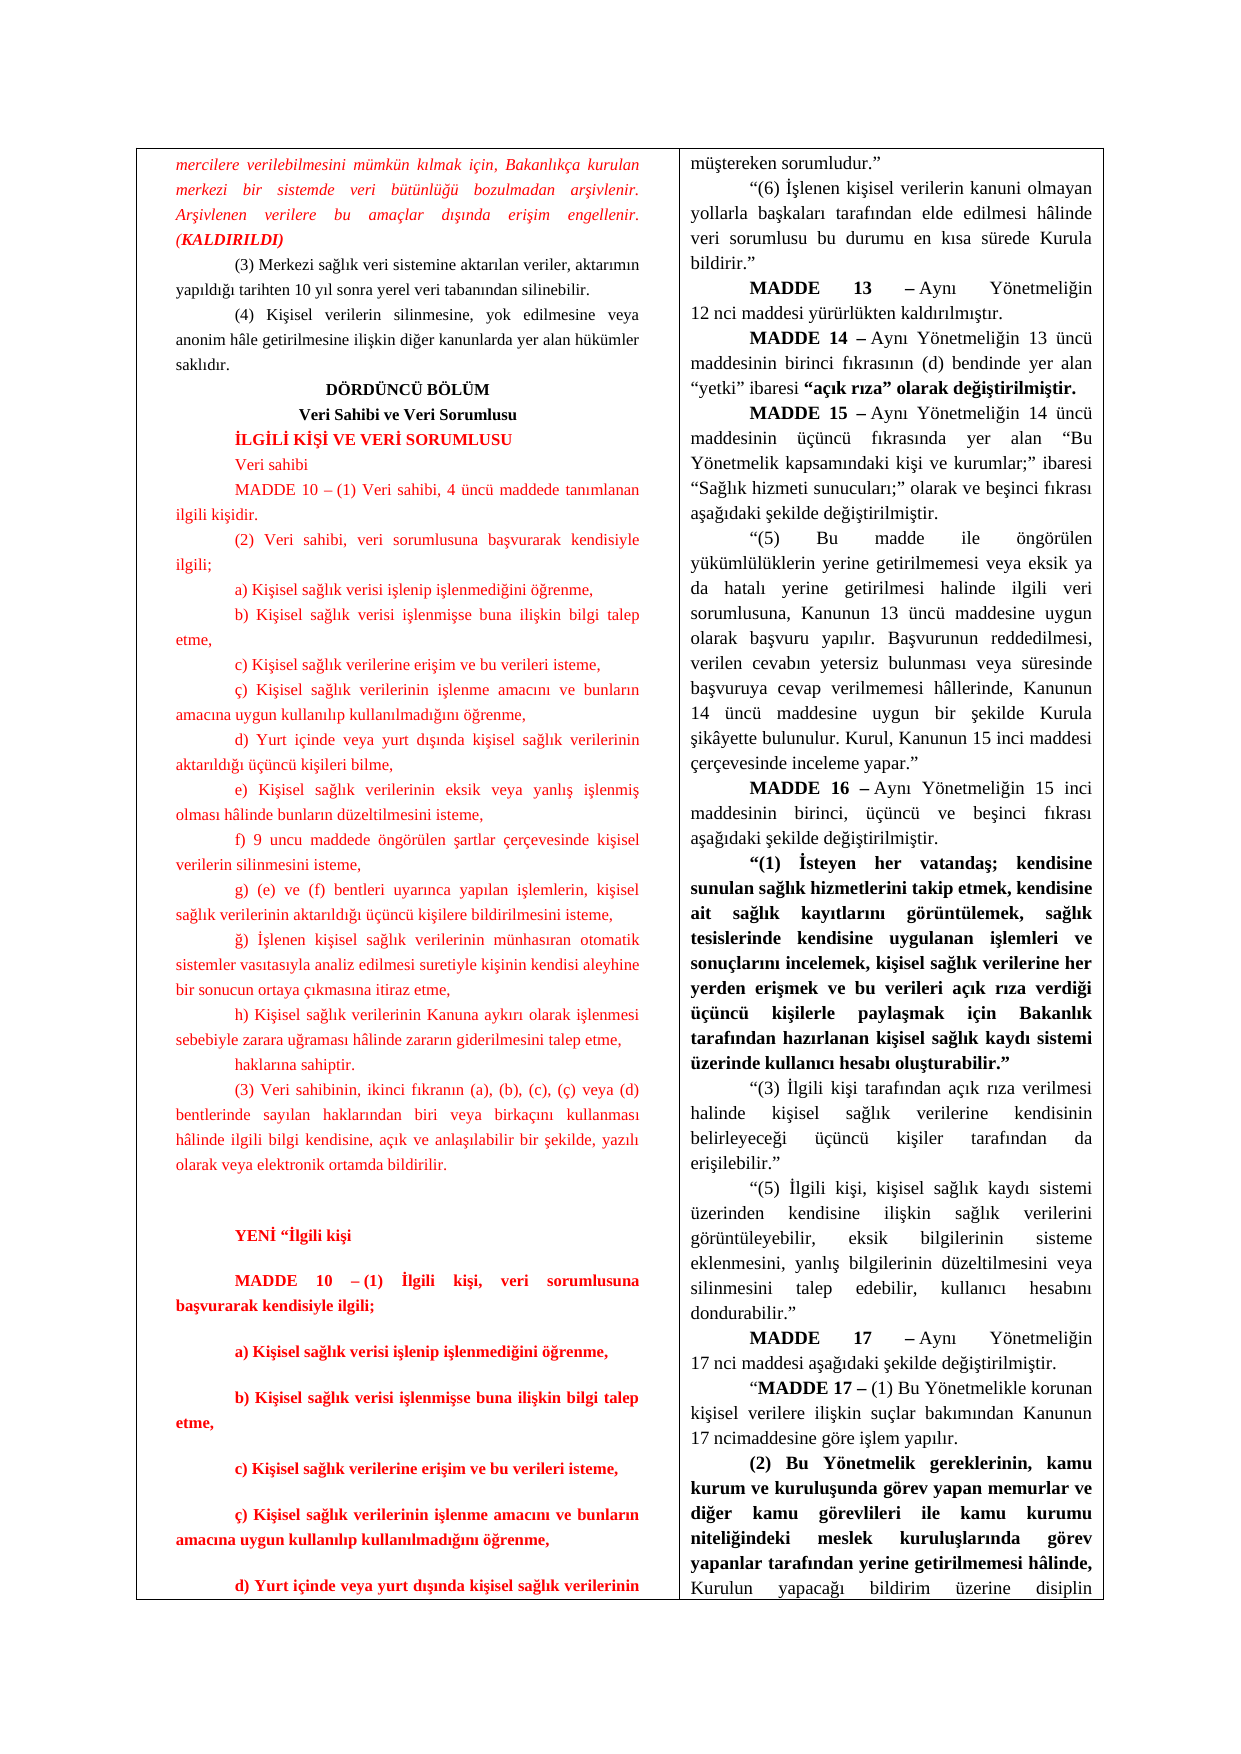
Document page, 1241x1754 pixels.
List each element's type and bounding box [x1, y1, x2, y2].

table_cell [137, 149, 679, 1599]
table_cell [680, 149, 1103, 1599]
